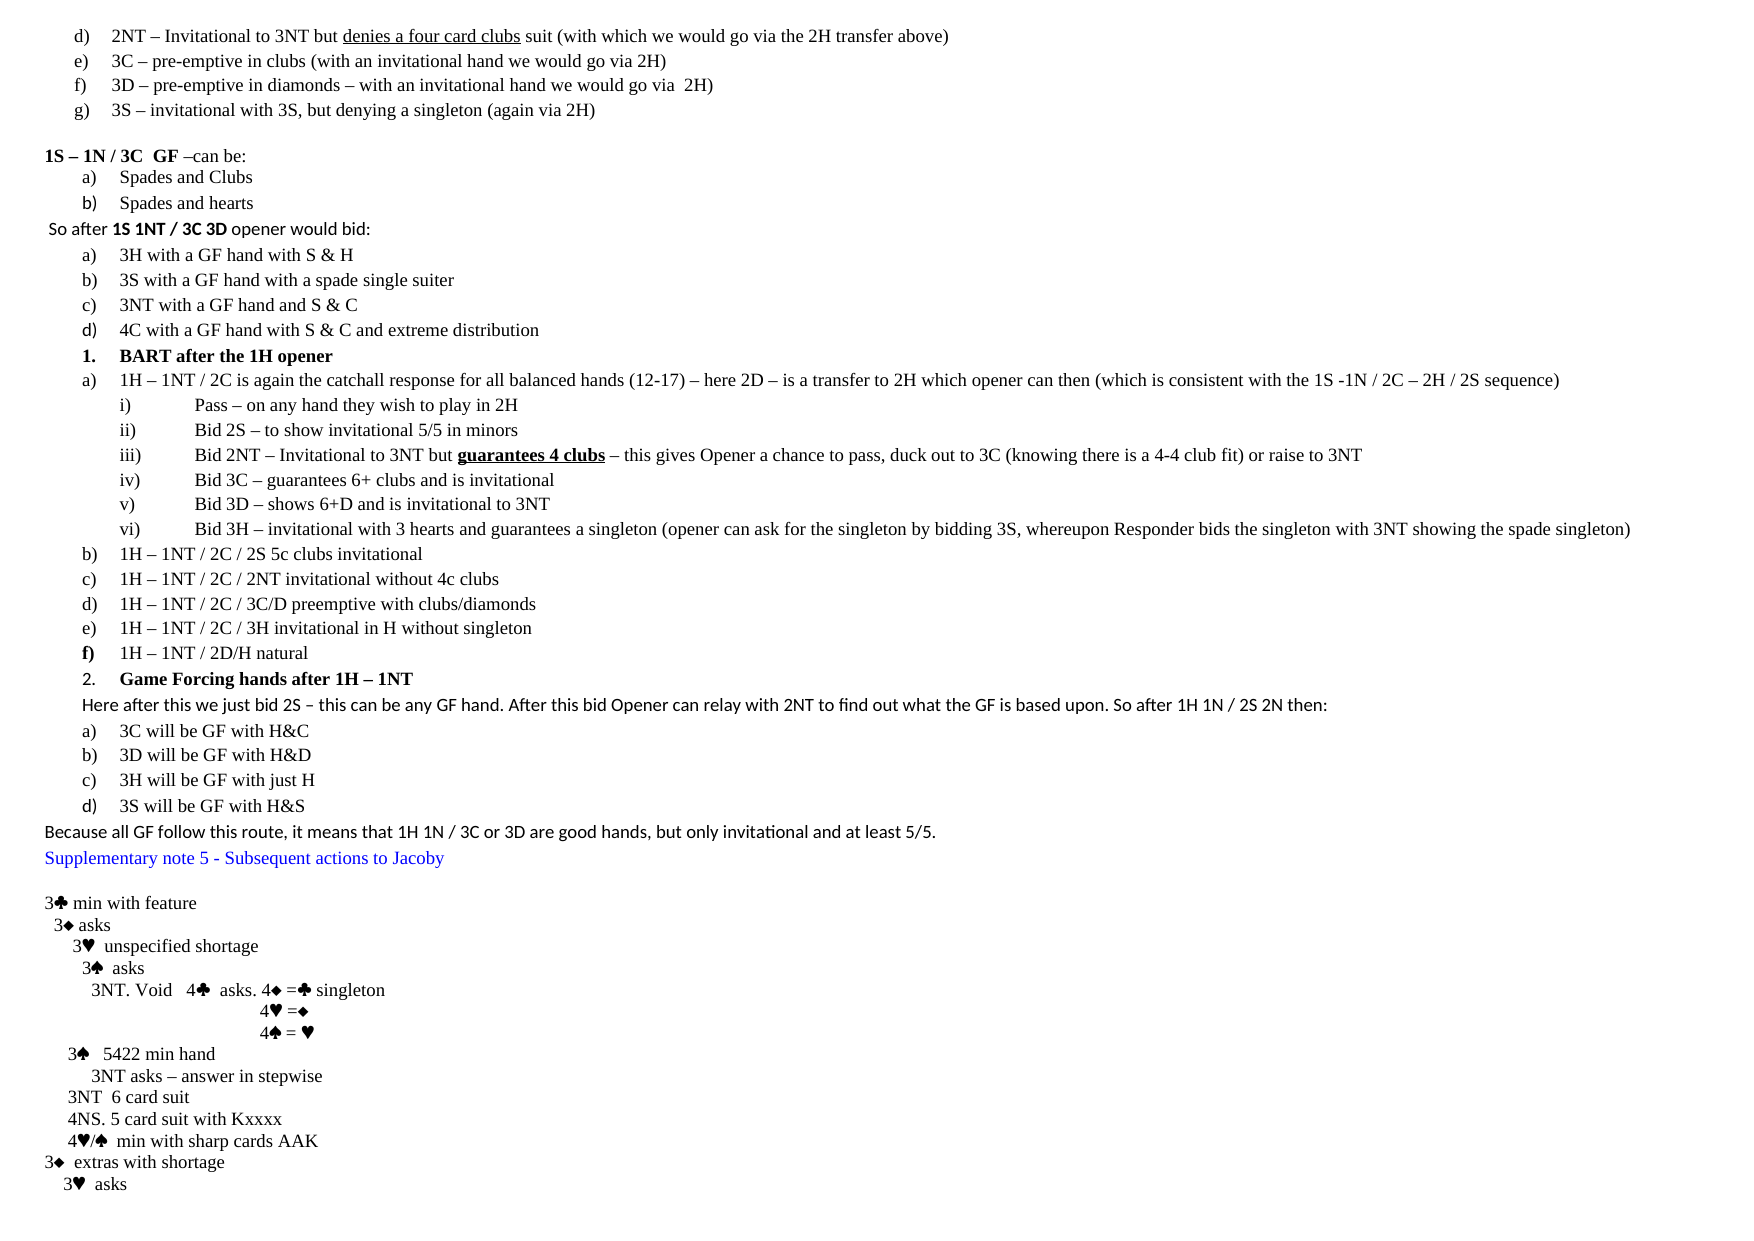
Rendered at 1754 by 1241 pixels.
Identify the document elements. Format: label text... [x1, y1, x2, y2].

text 3 extras with shortage [44, 1151, 1728, 1173]
list Because all GF follow this route, it means that 1H 1N / 3C or 3D are good hands, but only invitational and at least 5/5. [44, 820, 1728, 843]
list Bid 3C – guarantees 6+ clubs and is invitational [119, 468, 1728, 490]
text 4 = [44, 1022, 1728, 1043]
list Bid 2NT – Invitational to 3NT but guarantees 4 clubs – this gives Opener a chance to pass, duck out to 3C (knowing there is a 4-4 club fit) or raise to 3NT [119, 444, 1728, 465]
text 4/ min with sharp cards AAK [44, 1129, 1728, 1151]
list 1H – 1NT / 2C is again the catchall response for all balanced hands (12-17) – here 2D – is a transfer to 2H which opener can then (which is consistent with the 1S -1N / 2C – 2H / 2S sequence) [82, 369, 1728, 391]
list 1H – 1NT / 2C / 2NT invitational without 4c clubs [82, 568, 1728, 589]
text 4 = [44, 1000, 1728, 1022]
list BART after the 1H opener [82, 344, 1728, 366]
list Bid 2S – to show invitational 5/5 in minors [119, 419, 1728, 441]
list 3D – pre-emptive in diamonds – with an invitational hand we would go via 2H) [74, 74, 1728, 96]
list 3C will be GF with H&C [82, 719, 1728, 741]
list 3H with a GF hand with S & H [82, 244, 1728, 265]
list So after 1S 1NT / 3C 3D opener would bid: [44, 217, 1728, 240]
list Bid 3H – invitational with 3 hearts and guarantees a singleton (opener can ask for the singleton by bidding 3S, whereupon Responder bids the singleton with 3NT showing the spade singleton) [119, 518, 1728, 540]
list Here after this we just bid 2S – this can be any GF hand. After this bid Opener can relay with 2NT to find out what the GF is based upon. So after 1H 1N / 2S 2N then: [82, 693, 1728, 716]
list 3H will be GF with just H [82, 769, 1728, 791]
list Supplementary note 5 - Subsequent actions to Jacoby [44, 847, 1728, 868]
list Spades and hearts [82, 191, 1728, 214]
list 1H – 1NT / 2C / 3C/D preemptive with clubs/diamonds [82, 592, 1728, 614]
list 1H – 1NT / 2C / 2S 5c clubs invitational [82, 543, 1728, 564]
text 3NT 6 card suit [44, 1086, 1728, 1108]
list 3S – invitational with 3S, but denying a singleton (again via 2H) [74, 99, 1728, 121]
list 2NT – Invitational to 3NT but denies a four card clubs suit (with which we would go via the 2H transfer above) [74, 25, 1728, 46]
list 1H – 1NT / 2C / 3H invitational in H without singleton [82, 617, 1728, 639]
text 3 min with feature [44, 892, 1728, 914]
text 4NS. 5 card suit with Kxxxx [44, 1108, 1728, 1129]
list 3C – pre-emptive in clubs (with an invitational hand we would go via 2H) [74, 49, 1728, 71]
list 3S will be GF with H&S [82, 794, 1728, 817]
list 1H – 1NT / 2D/H natural [82, 642, 1728, 664]
list 3S with a GF hand with a spade single suiter [82, 269, 1728, 290]
text 1S – 1N / 3C GF –can be: [44, 145, 1728, 166]
list Bid 3D – shows 6+D and is invitational to 3NT [119, 493, 1728, 515]
text 3NT asks – answer in stepwise [44, 1065, 1728, 1086]
text 3 asks [44, 914, 1728, 935]
text 3NT. Void 4 asks. 4 = singleton [44, 978, 1728, 1000]
text 3 5422 min hand [44, 1043, 1728, 1065]
text 3 unspecified shortage [44, 935, 1728, 957]
list 4C with a GF hand with S & C and extreme distribution [82, 318, 1728, 341]
text 3 asks [44, 1173, 1728, 1194]
list 3D will be GF with H&D [82, 744, 1728, 766]
list 3NT with a GF hand and S & C [82, 293, 1728, 315]
text 3 asks [44, 957, 1728, 978]
list Spades and Clubs [82, 166, 1728, 188]
list Pass – on any hand they wish to play in 2H [119, 394, 1728, 416]
list Game Forcing hands after 1H – 1NT [82, 667, 1728, 690]
